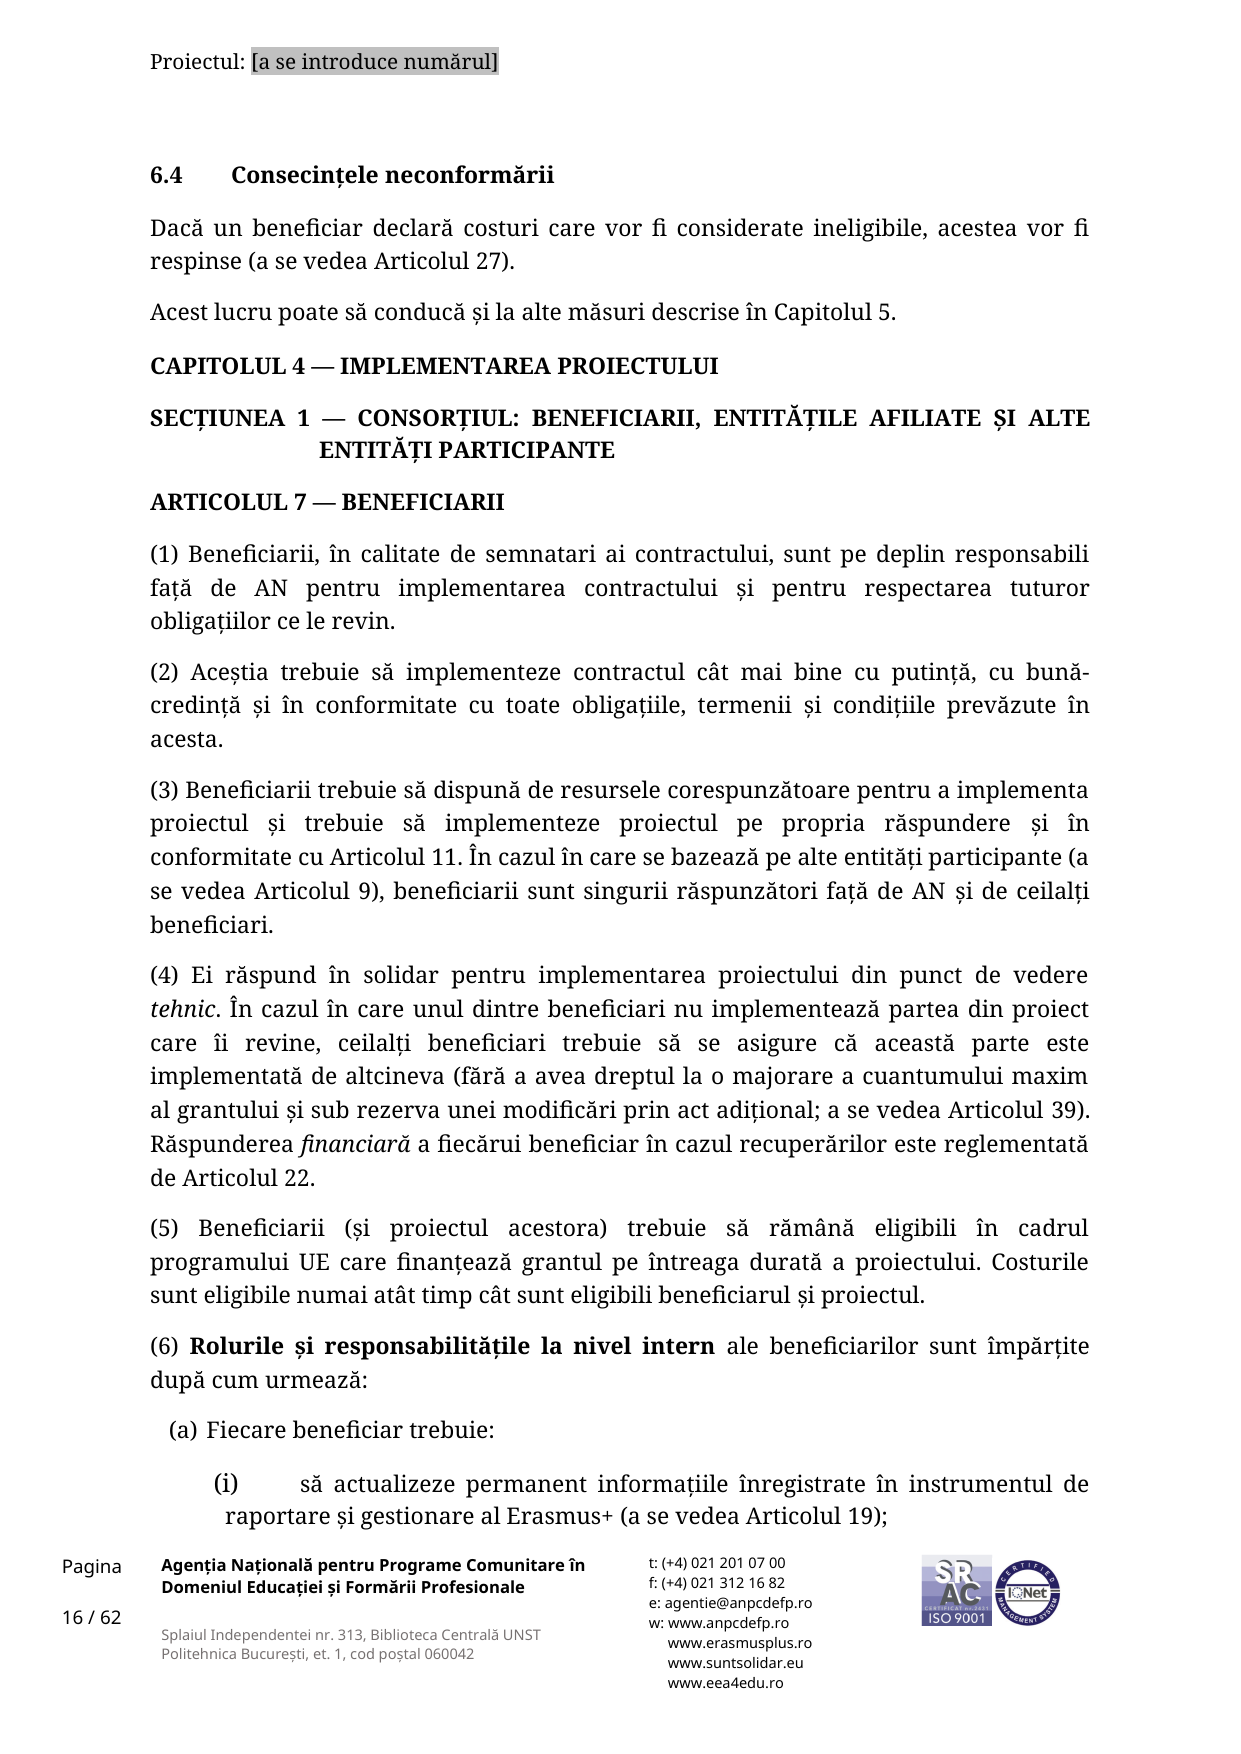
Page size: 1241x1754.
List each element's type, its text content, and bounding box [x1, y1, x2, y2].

text (5) Beneficiarii (și proiectul acestora) trebuie să rămână eligibili în cadrul programului UE care finanțează grantul pe întreaga durată a proiectului. Costurile sunt eligibile numai atât timp cât sunt eligibili beneficiarul și proiectul. [150, 1212, 1090, 1311]
text (4) Ei răspund în solidar pentru implementarea proiectului din punct de vedere tehnic. În cazul în care unul dintre beneficiari nu implementează partea din proiect care îi revine, ceilalți beneficiari trebuie să se asigure că această parte este implementată de altcineva (fără a avea dreptul la o majorare a cuantumului maxim al grantului și sub rezerva unei modificări prin act adițional; a se vedea Articolul 39). Răspunderea financiară a fiecărui beneficiar în cazul recuperărilor este reglementată de Articolul 22. [150, 959, 1090, 1193]
text (1) Beneficiarii, în calitate de semnatari ai contractului, sunt pe deplin responsabili față de AN pentru implementarea contractului și pentru respectarea tuturor obligațiilor ce le revin. [150, 538, 1090, 636]
subtitle SECȚIUNEA 1 — CONSORŢIUL: BENEFICIARII, ENTITĂŢILE AFILIATE ŞI ALTE ENTITĂȚI PARTICIPANTE [150, 402, 1090, 465]
subtitle ARTICOLUL 7 — BENEFICIARII [150, 486, 1090, 517]
text Acest lucru poate să conducă și la alte măsuri descrise în Capitolul 5. [150, 296, 1090, 327]
text (6) Rolurile și responsabilitățile la nivel intern ale beneficiarilor sunt împărțite după cum urmează: [150, 1330, 1090, 1395]
list Fiecare beneficiar trebuie: [169, 1414, 1090, 1445]
picture [920, 1553, 1063, 1630]
list să actualizeze permanent informațiile înregistrate în instrumentul de raportare și gestionare al Erasmus+ (a se vedea Articolul 19); [225, 1466, 1090, 1531]
text (3) Beneficiarii trebuie să dispună de resursele corespunzătoare pentru a implementa proiectul și trebuie să implementeze proiectul pe propria răspundere și în conformitate cu Articolul 11. În cazul în care se bazează pe alte entități participante (a se vedea Articolul 9), beneficiarii sunt singurii răspunzători față de AN și de ceilalți beneficiari. [150, 773, 1090, 940]
subtitle CAPITOLUL 4 — IMPLEMENTAREA PROIECTULUI [150, 350, 1090, 381]
subtitle 6.4 Consecințele neconformării [150, 159, 1090, 191]
text (2) Aceștia trebuie să implementeze contractul cât mai bine cu putință, cu bună-credință și în conformitate cu toate obligațiile, termenii și condițiile prevăzute în acesta. [150, 656, 1090, 754]
text Dacă un beneficiar declară costuri care vor fi considerate ineligibile, acestea vor fi respinse (a se vedea Articolul 27). [150, 211, 1090, 276]
